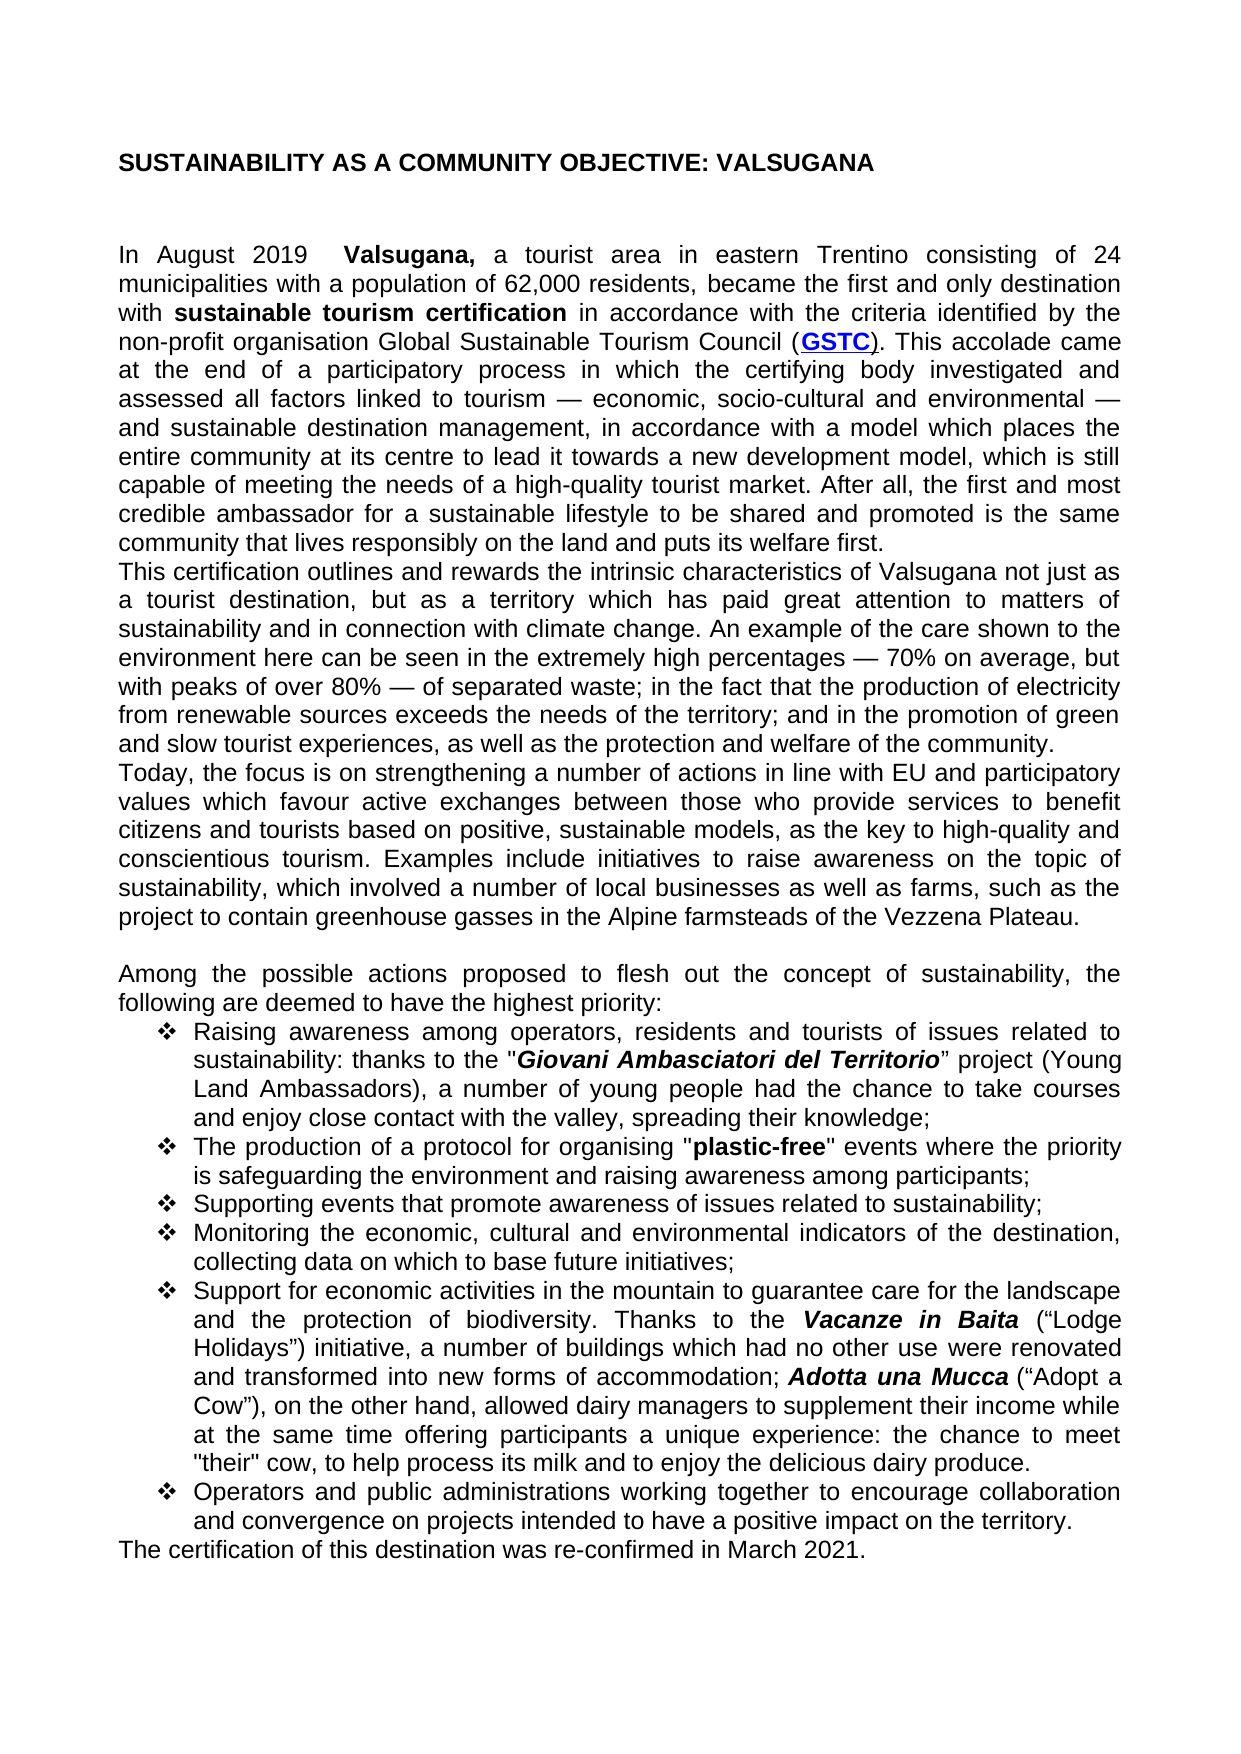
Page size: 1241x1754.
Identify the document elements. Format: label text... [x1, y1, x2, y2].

list Monitoring the economic, cultural and environmental indicators of the destination, collecting data on which to base future initiatives; [156, 1218, 1122, 1276]
text Today, the focus is on strengthening a number of actions in line with EU and participatory values which favour active exchanges between those who provide services to benefit citizens and tourists based on positive, sustainable models, as the key to high-quality and conscientious tourism. Examples include initiatives to raise awareness on the topic of sustainability, which involved a number of local businesses as well as farms, such as the project to contain greenhouse gasses in the Alpine farmsteads of the Vezzena Plateau. [118, 758, 1122, 930]
text Among the possible actions proposed to flesh out the concept of sustainability, the following are deemed to have the highest priority: [118, 959, 1122, 1017]
text SUSTAINABILITY AS A COMMUNITY OBJECTIVE: VALSUGANA [118, 148, 1122, 176]
list The production of a protocol for organising "plastic-free" events where the priority is safeguarding the environment and raising awareness among participants; [156, 1132, 1122, 1189]
list Support for economic activities in the mountain to guarantee care for the landscape and the protection of biodiversity. Thanks to the Vacanze in Baita (“Lodge Holidays”) initiative, a number of buildings which had no other use were renovated and transformed into new forms of accommodation; Adotta una Mucca (“Adopt a Cow”), on the other hand, allowed dairy managers to supplement their income while at the same time offering participants a unique experience: the chance to meet "their" cow, to help process its milk and to enjoy the delicious dairy produce. [156, 1276, 1122, 1477]
text In August 2019 Valsugana, a tourist area in eastern Trentino consisting of 24 municipalities with a population of 62,000 residents, became the first and only destination with sustainable tourism certification in accordance with the criteria identified by the non-profit organisation Global Sustainable Tourism Council (GSTC). This accolade came at the end of a participatory process in which the certifying body investigated and assessed all factors linked to tourism — economic, socio-cultural and environmental — and sustainable destination management, in accordance with a model which places the entire community at its centre to lead it towards a new development model, which is still capable of meeting the needs of a high-quality tourist market. After all, the first and most credible ambassador for a sustainable lifestyle to be shared and promoted is the same community that lives responsibly on the land and puts its welfare first. [118, 240, 1122, 557]
list Supporting events that promote awareness of issues related to sustainability; [156, 1189, 1122, 1218]
text The certification of this destination was re-confirmed in March 2021. [118, 1535, 1122, 1563]
text This certification outlines and rewards the intrinsic characteristics of Valsugana not just as a tourist destination, but as a territory which has paid great attention to matters of sustainability and in connection with climate change. An example of the care shown to the environment here can be seen in the extremely high percentages — 70% on average, but with peaks of over 80% — of separated waste; in the fact that the production of electricity from renewable sources exceeds the needs of the territory; and in the promotion of green and slow tourist experiences, as well as the protection and welfare of the community. [118, 557, 1122, 758]
list Operators and public administrations working together to encourage collaboration and convergence on projects intended to have a positive impact on the territory. [156, 1477, 1122, 1535]
list Raising awareness among operators, residents and tourists of issues related to sustainability: thanks to the "Giovani Ambasciatori del Territorio” project (Young Land Ambassadors), a number of young people had the chance to take courses and enjoy close contact with the valley, spreading their knowledge; [156, 1017, 1122, 1132]
